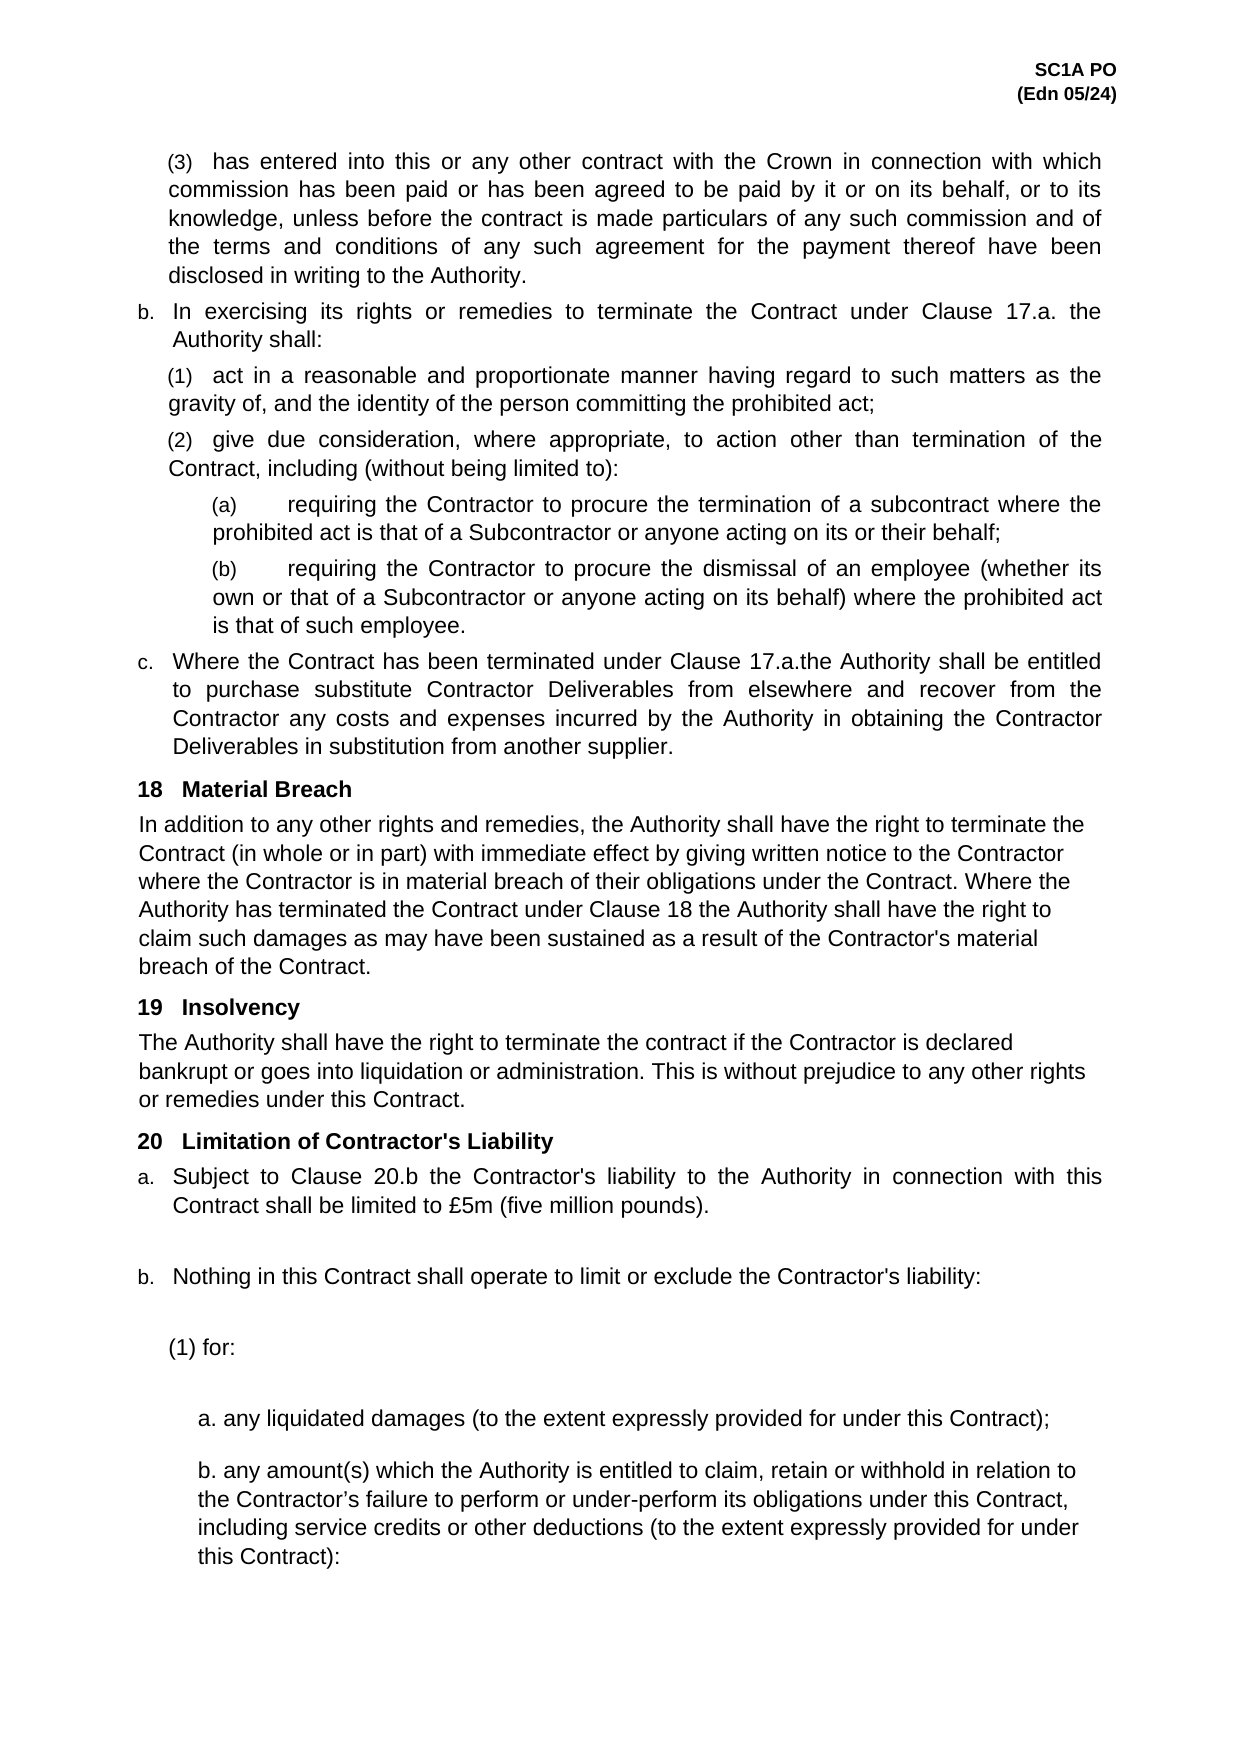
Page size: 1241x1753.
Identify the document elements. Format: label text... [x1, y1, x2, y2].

text 18 Material Breach [137, 776, 1103, 802]
list Where the Contract has been terminated under Clause 17.a.the Authority shall be entitled to purchase substitute Contractor Deliverables from elsewhere and recover from the Contractor any costs and expenses incurred by the Authority in obtaining the Contractor Deliverables in substitution from another supplier. [137, 648, 1103, 759]
list give due consideration, where appropriate, to action other than termination of the Contract, including (without being limited to): [167, 426, 1103, 481]
list act in a reasonable and proportionate manner having regard to such matters as the gravity of, and the identity of the person committing the prohibited act; [167, 362, 1103, 417]
list Subject to Clause 20.b the Contractor's liability to the Authority in connection with this Contract shall be limited to £5m (five million pounds). [137, 1163, 1103, 1218]
list requiring the Contractor to procure the dismissal of an employee (whether its own or that of a Subcontractor or anyone acting on its behalf) where the prohibited act is that of such employee. [211, 555, 1103, 638]
text (1) for: [168, 1334, 1103, 1360]
text In addition to any other rights and remedies, the Authority shall have the right to terminate the Contract (in whole or in part) with immediate effect by giving written notice to the Contractor where the Contractor is in material breach of their obligations under the Contract. Where the Authority has terminated the Contract under Clause 18 the Authority shall have the right to claim such damages as may have been sustained as a result of the Contractor's material breach of the Contract. [138, 811, 1103, 980]
text The Authority shall have the right to terminate the contract if the Contractor is declared bankrupt or goes into liquidation or administration. This is without prejudice to any other rights or remedies under this Contract. [138, 1029, 1103, 1112]
text 20 Limitation of Contractor's Liability [137, 1128, 1103, 1154]
list Nothing in this Contract shall operate to limit or exclude the Contractor's liability: [137, 1263, 1103, 1289]
list has entered into this or any other contract with the Crown in connection with which commission has been paid or has been agreed to be paid by it or on its behalf, or to its knowledge, unless before the contract is made particulars of any such commission and of the terms and conditions of any such agreement for the payment thereof have been disclosed in writing to the Authority. [167, 148, 1103, 288]
list requiring the Contractor to procure the termination of a subcontract where the prohibited act is that of a Subcontractor or anyone acting on its or their behalf; [211, 491, 1103, 546]
text b. any amount(s) which the Authority is entitled to claim, retain or withhold in relation to the Contractor’s failure to perform or under-perform its obligations under this Contract, including service credits or other deductions (to the extent expressly provided for under this Contract): [198, 1457, 1103, 1569]
list In exercising its rights or remedies to terminate the Contract under Clause 17.a. the Authority shall: [137, 298, 1103, 352]
text a. any liquidated damages (to the extent expressly provided for under this Contract); [198, 1405, 1103, 1431]
text 19 Insolvency [137, 994, 1103, 1020]
